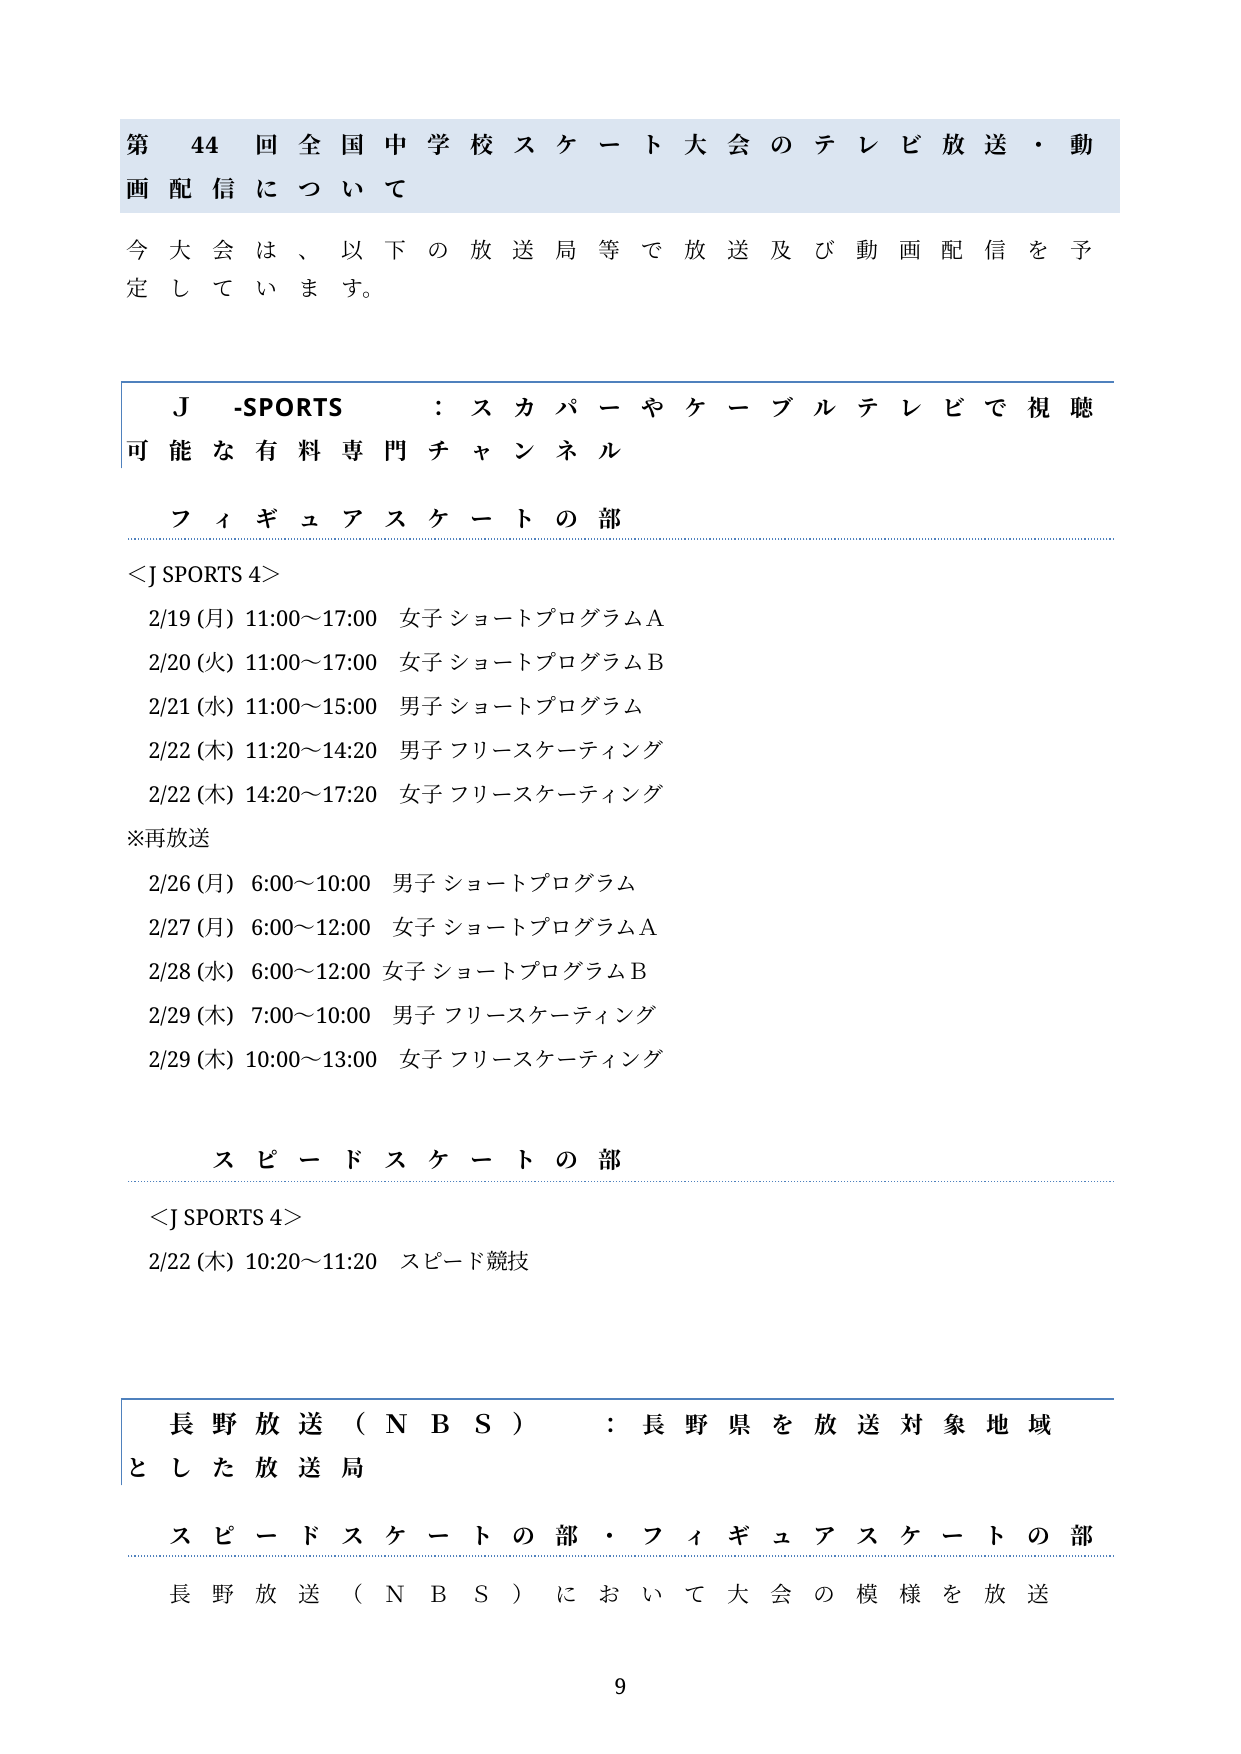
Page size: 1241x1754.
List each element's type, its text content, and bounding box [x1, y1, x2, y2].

text 2/22 (木) 14:20～17:20 女子 フリースケーティング [127, 778, 1114, 809]
text ＜J SPORTS 4＞ [127, 557, 1114, 589]
text 2/22 (木) 10:20～11:20 スピード競技 [127, 1244, 1114, 1276]
subtitle 第44回全国中学校スケート大会のテレビ放送・動画配信について [127, 125, 1114, 206]
text 2/20 (火) 11:00～17:00 女子 ショートプログラムＢ [127, 645, 1114, 677]
text 今大会は、以下の放送局等で放送及び動画配信を予定しています。 [127, 230, 1114, 306]
text 2/26 (月) 6:00～10:00 男子 ショートプログラム [127, 866, 1114, 897]
subtitle スピードスケートの部・フィギュアスケートの部 [127, 1515, 1114, 1557]
text 2/21 (水) 11:00～15:00 男子 ショートプログラム [127, 689, 1114, 721]
subtitle 長野放送（ＮＢＳ） ：長野県を放送対象地域とした放送局 [122, 1400, 1114, 1485]
text 2/27 (月) 6:00～12:00 女子 ショートプログラムＡ [127, 910, 1114, 941]
subtitle Ｊ-sports ：スカパーやケーブルテレビで視聴可能な有料専門チャンネル [122, 383, 1114, 468]
subtitle スピードスケートの部 [127, 1141, 1114, 1182]
subtitle フィギュアスケートの部 [127, 498, 1114, 540]
text ＜J SPORTS 4＞ [127, 1201, 1114, 1232]
text 2/22 (木) 11:20～14:20 男子 フリースケーティング [127, 733, 1114, 765]
text 長野放送（ＮＢＳ）において大会の模様を放送 [127, 1574, 1114, 1612]
text 2/19 (月) 11:00～17:00 女子 ショートプログラムＡ [127, 601, 1114, 633]
text 2/28 (水) 6:00～12:00 女子 ショートプログラムＢ [127, 954, 1114, 985]
text 2/29 (木) 7:00～10:00 男子 フリースケーティング [127, 998, 1114, 1029]
text ※再放送 [127, 822, 1114, 853]
text 2/29 (木) 10:00～13:00 女子 フリースケーティング [127, 1042, 1114, 1073]
